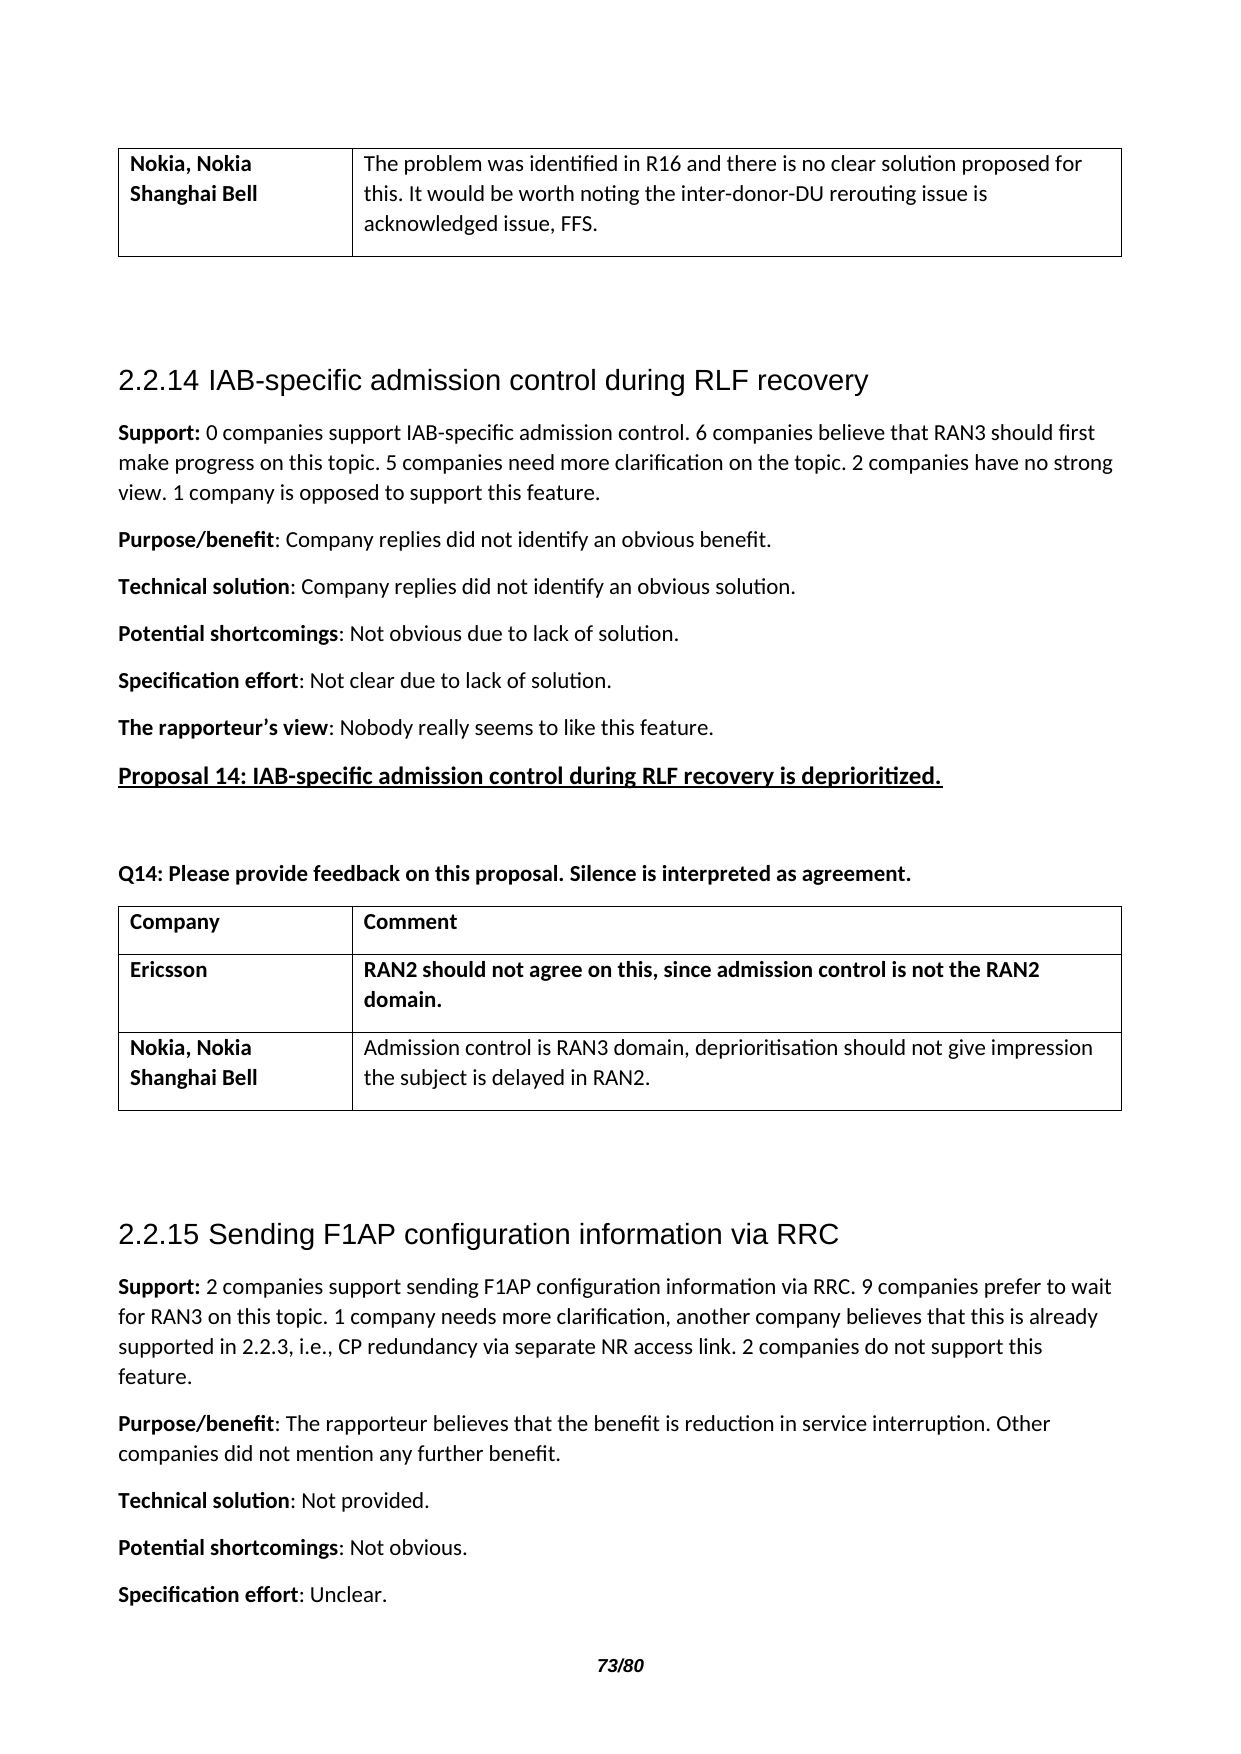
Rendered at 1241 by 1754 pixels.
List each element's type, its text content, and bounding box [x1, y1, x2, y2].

text Proposal 14: IAB-specific admission control during RLF recovery is deprioritized. [118, 760, 1122, 790]
text Q14: Please provide feedback on this proposal. Silence is interpreted as agreement. [118, 859, 1122, 887]
table_header Company [119, 907, 352, 954]
table_cell [353, 149, 1121, 256]
text The rapporteur’s view: Nobody really seems to like this feature. [118, 713, 1122, 741]
text Support: 0 companies support IAB-specific admission control. 6 companies believe that RAN3 should first make progress on this topic. 5 companies need more clarification on the topic. 2 companies have no strong view. 1 company is opposed to support this feature. [118, 418, 1122, 507]
table_cell [119, 149, 352, 256]
table_cell [353, 955, 1121, 1032]
text Specification effort: Unclear. [118, 1580, 1122, 1608]
text Specification effort: Not clear due to lack of solution. [118, 666, 1122, 694]
text Potential shortcomings: Not obvious due to lack of solution. [118, 619, 1122, 647]
text Technical solution: Not provided. [118, 1486, 1122, 1514]
subtitle 2.2.14 IAB-specific admission control during RLF recovery [118, 363, 1122, 397]
text Purpose/benefit: The rapporteur believes that the benefit is reduction in service interruption. Other companies did not mention any further benefit. [118, 1409, 1122, 1468]
table_cell [353, 1033, 1121, 1110]
subtitle 2.2.15 Sending F1AP configuration information via RRC [118, 1217, 1122, 1251]
text Technical solution: Company replies did not identify an obvious solution. [118, 572, 1122, 600]
table_header Comment [353, 907, 1121, 954]
text Potential shortcomings: Not obvious. [118, 1533, 1122, 1561]
text Purpose/benefit: Company replies did not identify an obvious benefit. [118, 525, 1122, 553]
table_cell [119, 1033, 352, 1110]
text Support: 2 companies support sending F1AP configuration information via RRC. 9 companies prefer to wait for RAN3 on this topic. 1 company needs more clarification, another company believes that this is already supported in 2.2.3, i.e., CP redundancy via separate NR access link. 2 companies do not support this feature. [118, 1272, 1122, 1391]
table_cell [119, 955, 352, 1032]
